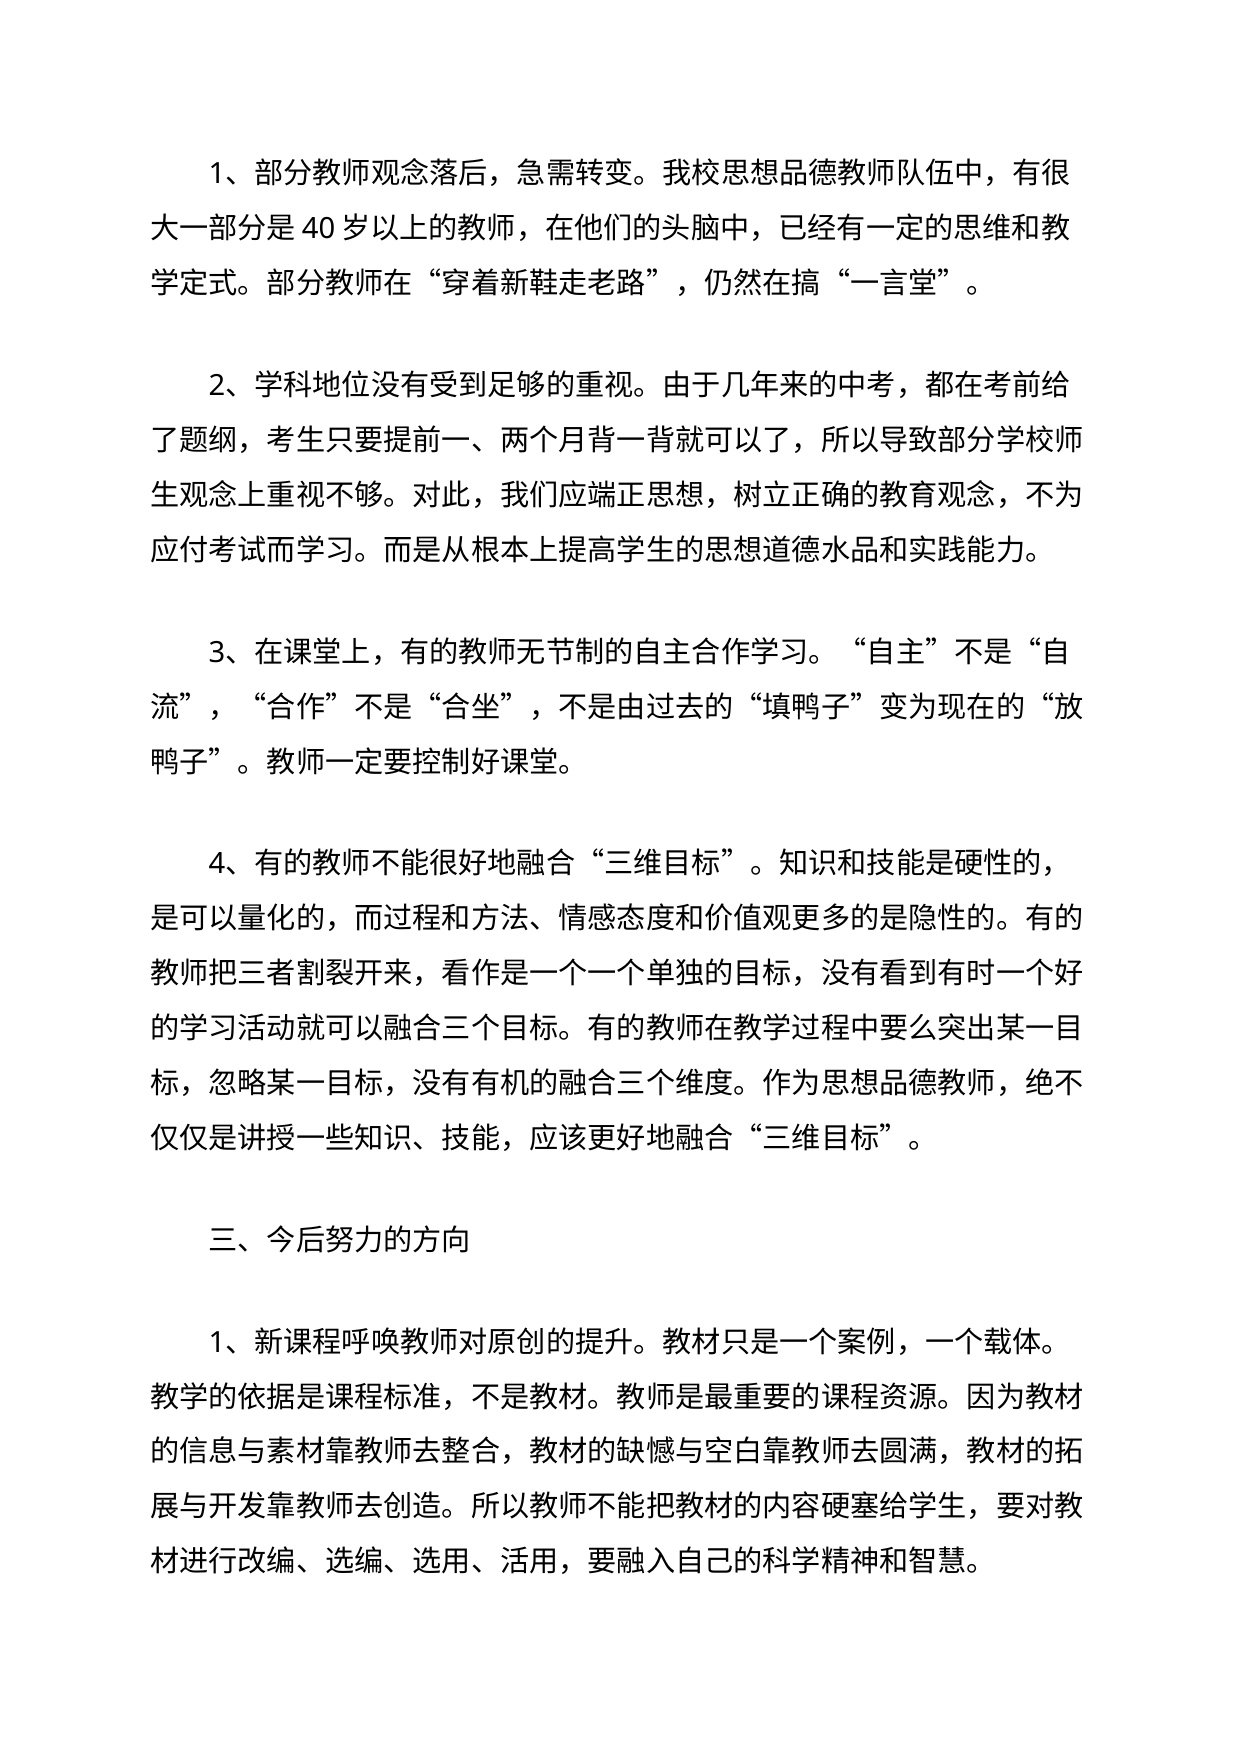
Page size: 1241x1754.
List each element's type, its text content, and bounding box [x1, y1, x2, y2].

text 4、有的教师不能很好地融合“三维目标”。知识和技能是硬性的，是可以量化的，而过程和方法、情感态度和价值观更多的是隐性的。有的教师把三者割裂开来，看作是一个一个单独的目标，没有看到有时一个好的学习活动就可以融合三个目标。有的教师在教学过程中要么突出某一目标，忽略某一目标，没有有机的融合三个维度。作为思想品德教师，绝不仅仅是讲授一些知识、技能，应该更好地融合“三维目标”。 [150, 840, 1090, 1157]
text 2、学科地位没有受到足够的重视。由于几年来的中考，都在考前给了题纲，考生只要提前一、两个月背一背就可以了，所以导致部分学校师生观念上重视不够。对此，我们应端正思想，树立正确的教育观念，不为应付考试而学习。而是从根本上提高学生的思想道德水品和实践能力。 [150, 362, 1090, 569]
text 三、今后努力的方向 [150, 1216, 1090, 1259]
text 1、部分教师观念落后，急需转变。我校思想品德教师队伍中，有很大一部分是40岁以上的教师，在他们的头脑中，已经有一定的思维和教学定式。部分教师在“穿着新鞋走老路”，仍然在搞“一言堂”。 [150, 150, 1090, 302]
text 3、在课堂上，有的教师无节制的自主合作学习。“自主”不是“自流”，“合作”不是“合坐”，不是由过去的“填鸭子”变为现在的“放鸭子”。教师一定要控制好课堂。 [150, 628, 1090, 781]
text 1、新课程呼唤教师对原创的提升。教材只是一个案例，一个载体。教学的依据是课程标准，不是教材。教师是最重要的课程资源。因为教材的信息与素材靠教师去整合，教材的缺憾与空白靠教师去圆满，教材的拓展与开发靠教师去创造。所以教师不能把教材的内容硬塞给学生，要对教材进行改编、选编、选用、活用，要融入自己的科学精神和智慧。 [150, 1318, 1090, 1580]
